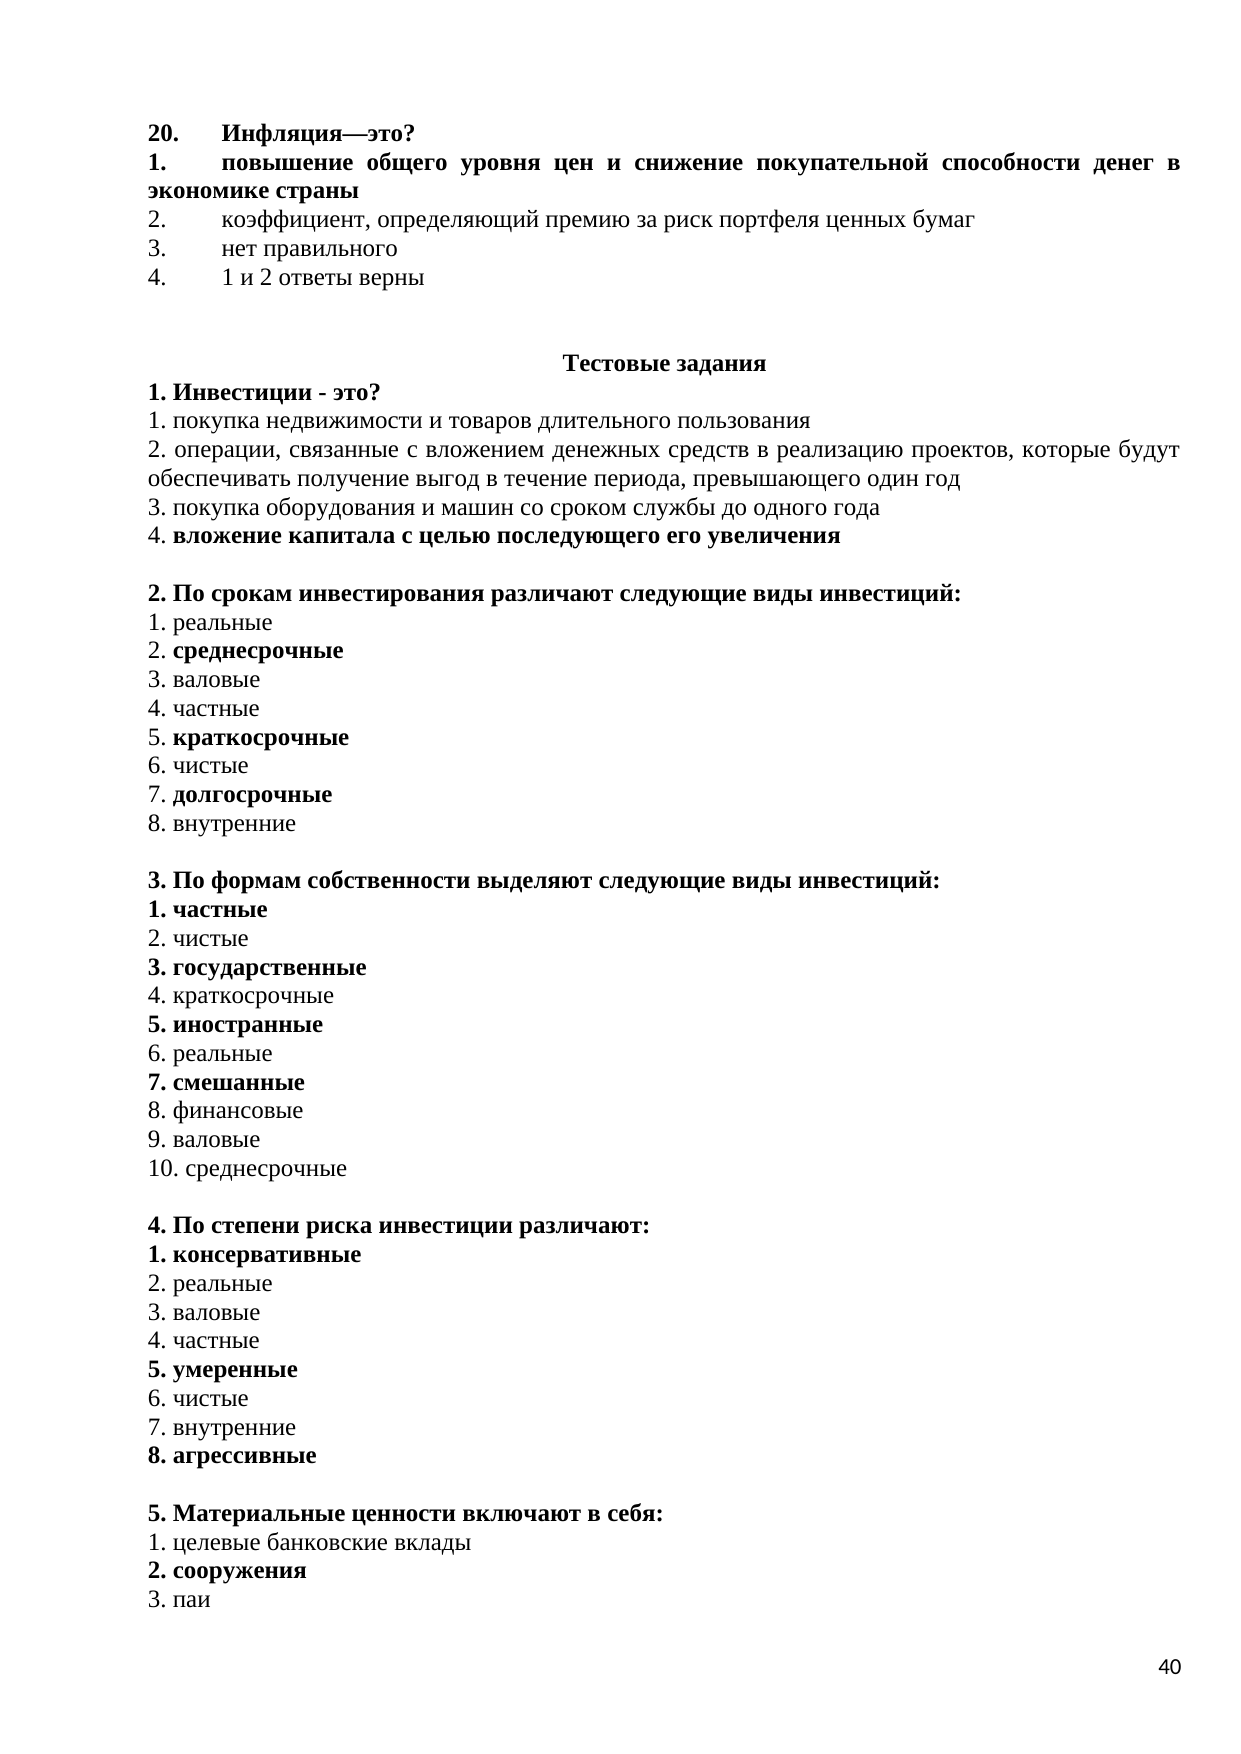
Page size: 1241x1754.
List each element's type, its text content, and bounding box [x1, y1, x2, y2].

text 8. финансовые [148, 1096, 1181, 1124]
text 4. краткосрочные [148, 981, 1181, 1009]
text 3. государственные [148, 952, 1181, 981]
text 7. внутренние [148, 1412, 1181, 1441]
text 5. краткосрочные [148, 722, 1181, 751]
text 1. реальные [148, 607, 1181, 636]
text 9. валовые [148, 1124, 1181, 1153]
text 1. покупка недвижимости и товаров длительного пользования [148, 406, 1181, 434]
list нет правильного [148, 233, 1181, 262]
text 3. По формам собственности выделяют следующие виды инвестиций: [148, 866, 1181, 894]
text 3. валовые [148, 1297, 1181, 1326]
text 1. консервативные [148, 1239, 1181, 1268]
text Тестовые задания [148, 348, 1181, 377]
text 4. частные [148, 1326, 1181, 1354]
text 6. реальные [148, 1038, 1181, 1067]
text 10. среднесрочные [148, 1153, 1181, 1182]
text 3. паи [148, 1584, 1181, 1613]
text 6. чистые [148, 751, 1181, 779]
text 4. частные [148, 693, 1181, 722]
text 1. Инвестиции - это? [148, 377, 1181, 406]
text 4. вложение капитала с целью последующего его увеличения [148, 521, 1181, 549]
list коэффициент, определяющий премию за риск портфеля ценных бумаг [148, 204, 1181, 233]
list Инфляция—это? [148, 118, 1181, 147]
text 7. смешанные [148, 1067, 1181, 1096]
text 2. среднесрочные [148, 636, 1181, 664]
text 8. агрессивные [148, 1441, 1181, 1469]
text 1. целевые банковские вклады [148, 1527, 1181, 1556]
text 4. По степени риска инвестиции различают: [148, 1211, 1181, 1239]
text 2. операции, связанные с вложением денежных средств в реализацию проектов, которые будут обеспечивать получение выгод в течение периода, превышающего один год [148, 434, 1181, 492]
text 5. умеренные [148, 1354, 1181, 1383]
text 3. покупка оборудования и машин со сроком службы до одного года [148, 492, 1181, 521]
list 1 и 2 ответы верны [148, 262, 1181, 291]
text 8. внутренние [148, 808, 1181, 837]
text 5. иностранные [148, 1009, 1181, 1038]
text 2. сооружения [148, 1556, 1181, 1584]
text 5. Материальные ценности включают в себя: [148, 1498, 1181, 1527]
text 6. чистые [148, 1383, 1181, 1412]
text 3. валовые [148, 664, 1181, 693]
text 2. реальные [148, 1268, 1181, 1297]
text 1. частные [148, 894, 1181, 923]
list повышение общего уровня цен и снижение покупательной способности денег в экономике страны [148, 147, 1181, 204]
text 7. долгосрочные [148, 779, 1181, 808]
text 2. чистые [148, 923, 1181, 952]
text 2. По срокам инвестирования различают следующие виды инвестиций: [148, 578, 1181, 607]
